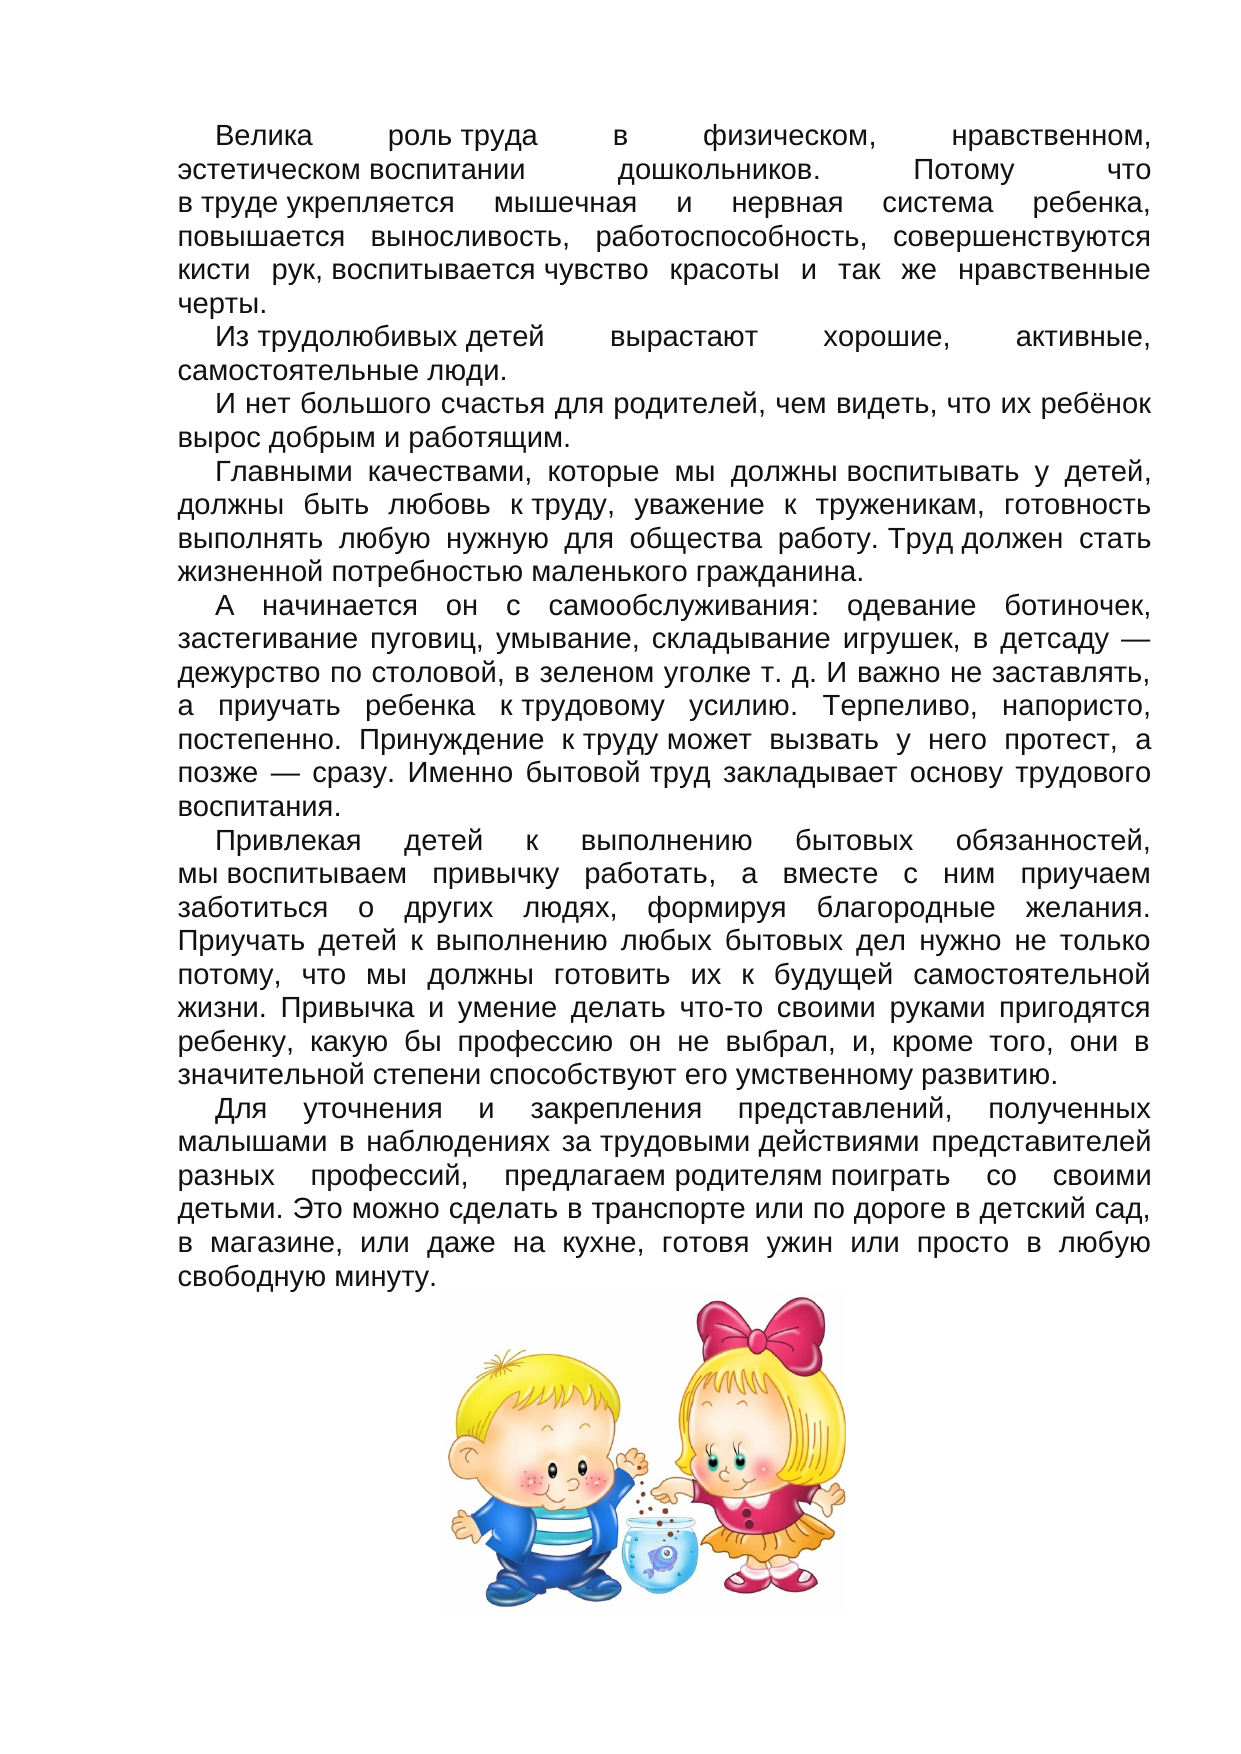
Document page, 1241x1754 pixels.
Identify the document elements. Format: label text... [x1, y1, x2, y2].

picture [441, 1292, 846, 1611]
text Из трудолюбивых детей вырастают хорошие, активные, самостоятельные люди. [177, 319, 1152, 386]
text А начинается он с самообслуживания: одевание ботиночек, застегивание пуговиц, умывание, складывание игрушек, в детсаду — дежурство по столовой, в зеленом уголке т. д. И важно не заставлять, а приучать ребенка к трудовому усилию. Терпеливо, напористо, постепенно. Принуждение к труду может вызвать у него протест, а позже — сразу. Именно бытовой труд закладывает основу трудового воспитания. [177, 588, 1152, 822]
text Главными качествами, которые мы должны воспитывать у детей, должны быть любовь к труду, уважение к труженикам, готовность выполнять любую нужную для общества работу. Труд должен стать жизненной потребностью маленького гражданина. [177, 453, 1152, 588]
text Привлекая детей к выполнению бытовых обязанностей, мы воспитываем привычку работать, а вместе с ним приучаем заботиться о других людях, формируя благородные желания. Приучать детей к выполнению любых бытовых дел нужно не только потому, что мы должны готовить их к будущей самостоятельной жизни. Привычка и умение делать что-то своими руками пригодятся ребенку, какую бы профессию он не выбрал, и, кроме того, они в значительной степени способствуют его умственному развитию. [177, 822, 1152, 1091]
text Для уточнения и закрепления представлений, полученных малышами в наблюдениях за трудовыми действиями представителей разных профессий, предлагаем родителям поиграть со своими детьми. Это можно сделать в транспорте или по дороге в детский сад, в магазине, или даже на кухне, готовя ужин или просто в любую свободную минуту. [177, 1091, 1152, 1292]
text Велика роль труда в физическом, нравственном, эстетическом воспитании дошкольников. Потому что в труде укрепляется мышечная и нервная система ребенка, повышается выносливость, работоспособность, совершенствуются кисти рук, воспитывается чувство красоты и так же нравственные черты. [177, 118, 1152, 319]
text И нет большого счастья для родителей, чем видеть, что их ребёнок вырос добрым и работящим. [177, 386, 1152, 453]
